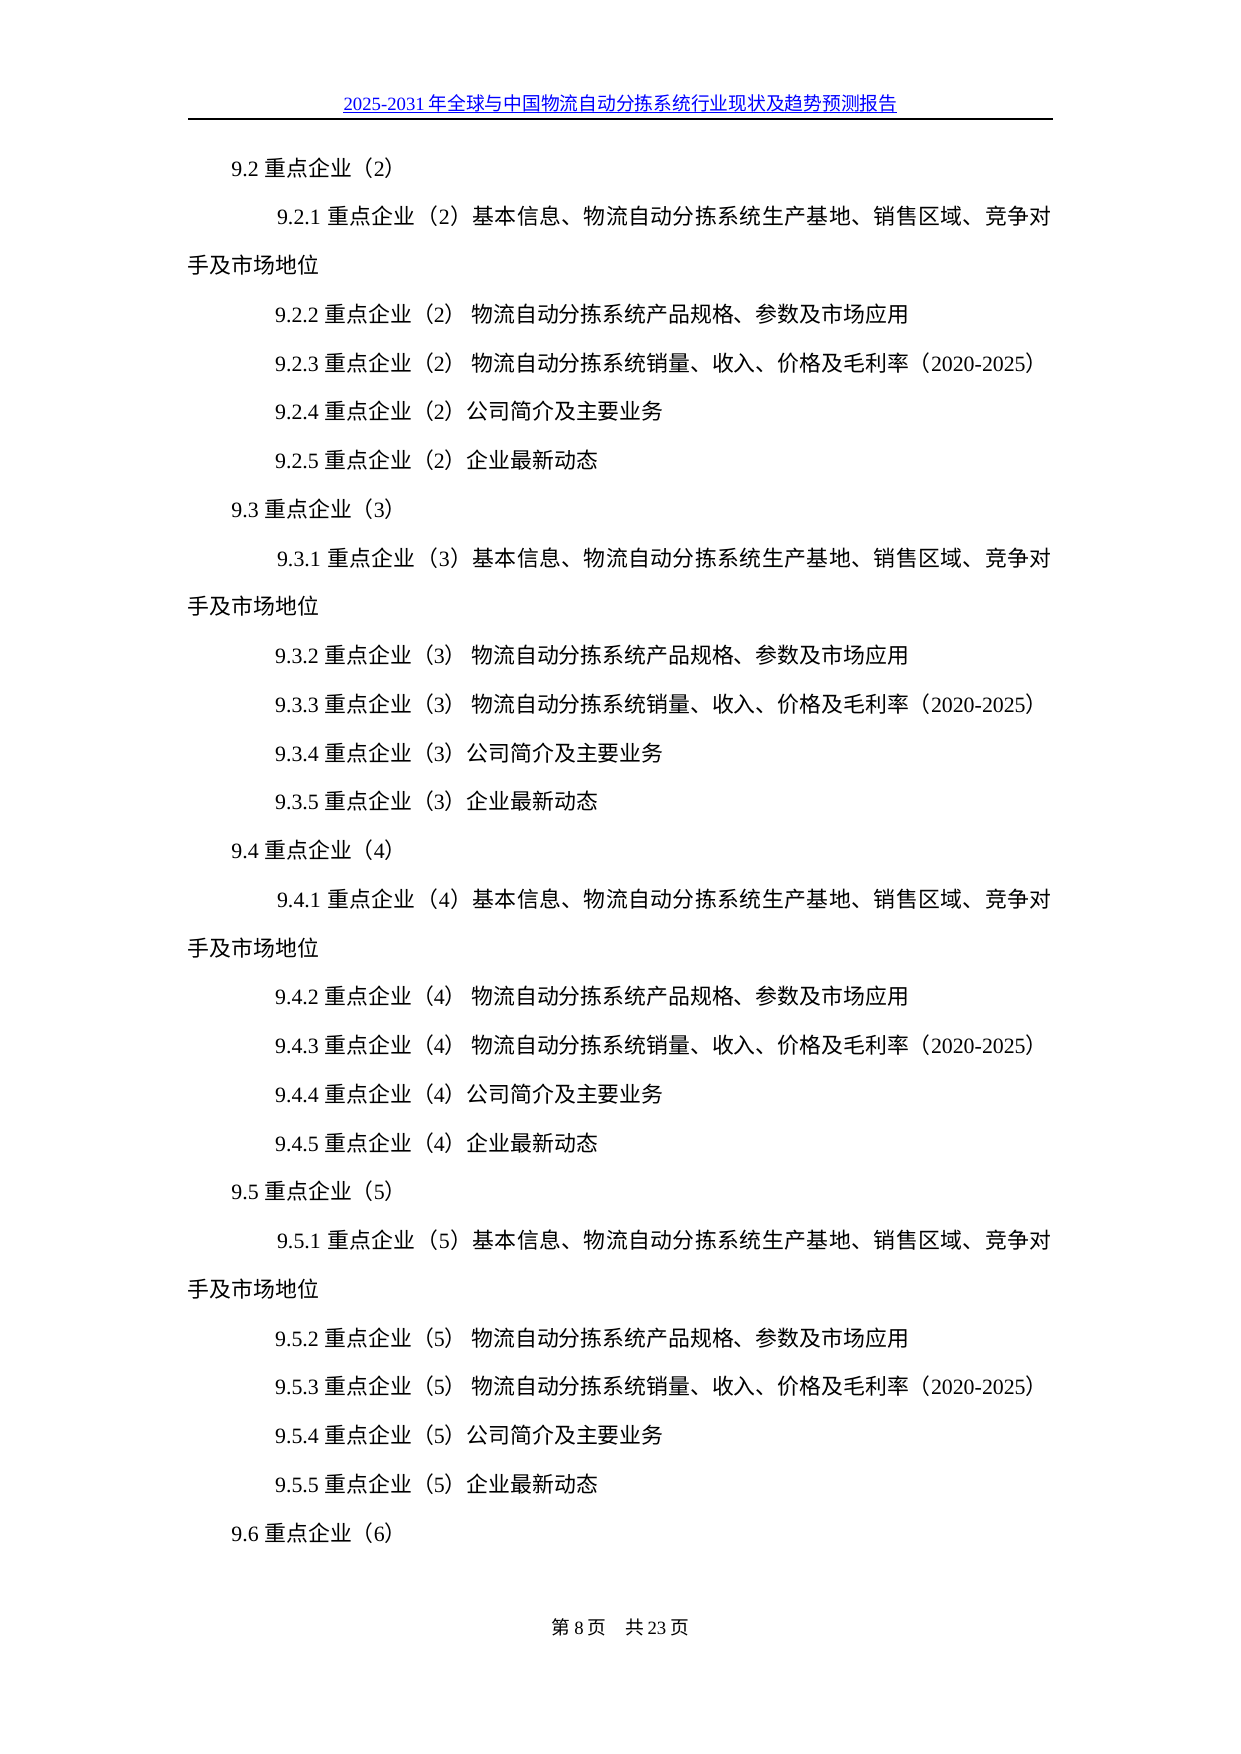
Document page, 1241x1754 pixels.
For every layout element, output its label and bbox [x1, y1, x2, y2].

text [187, 150, 1053, 1548]
